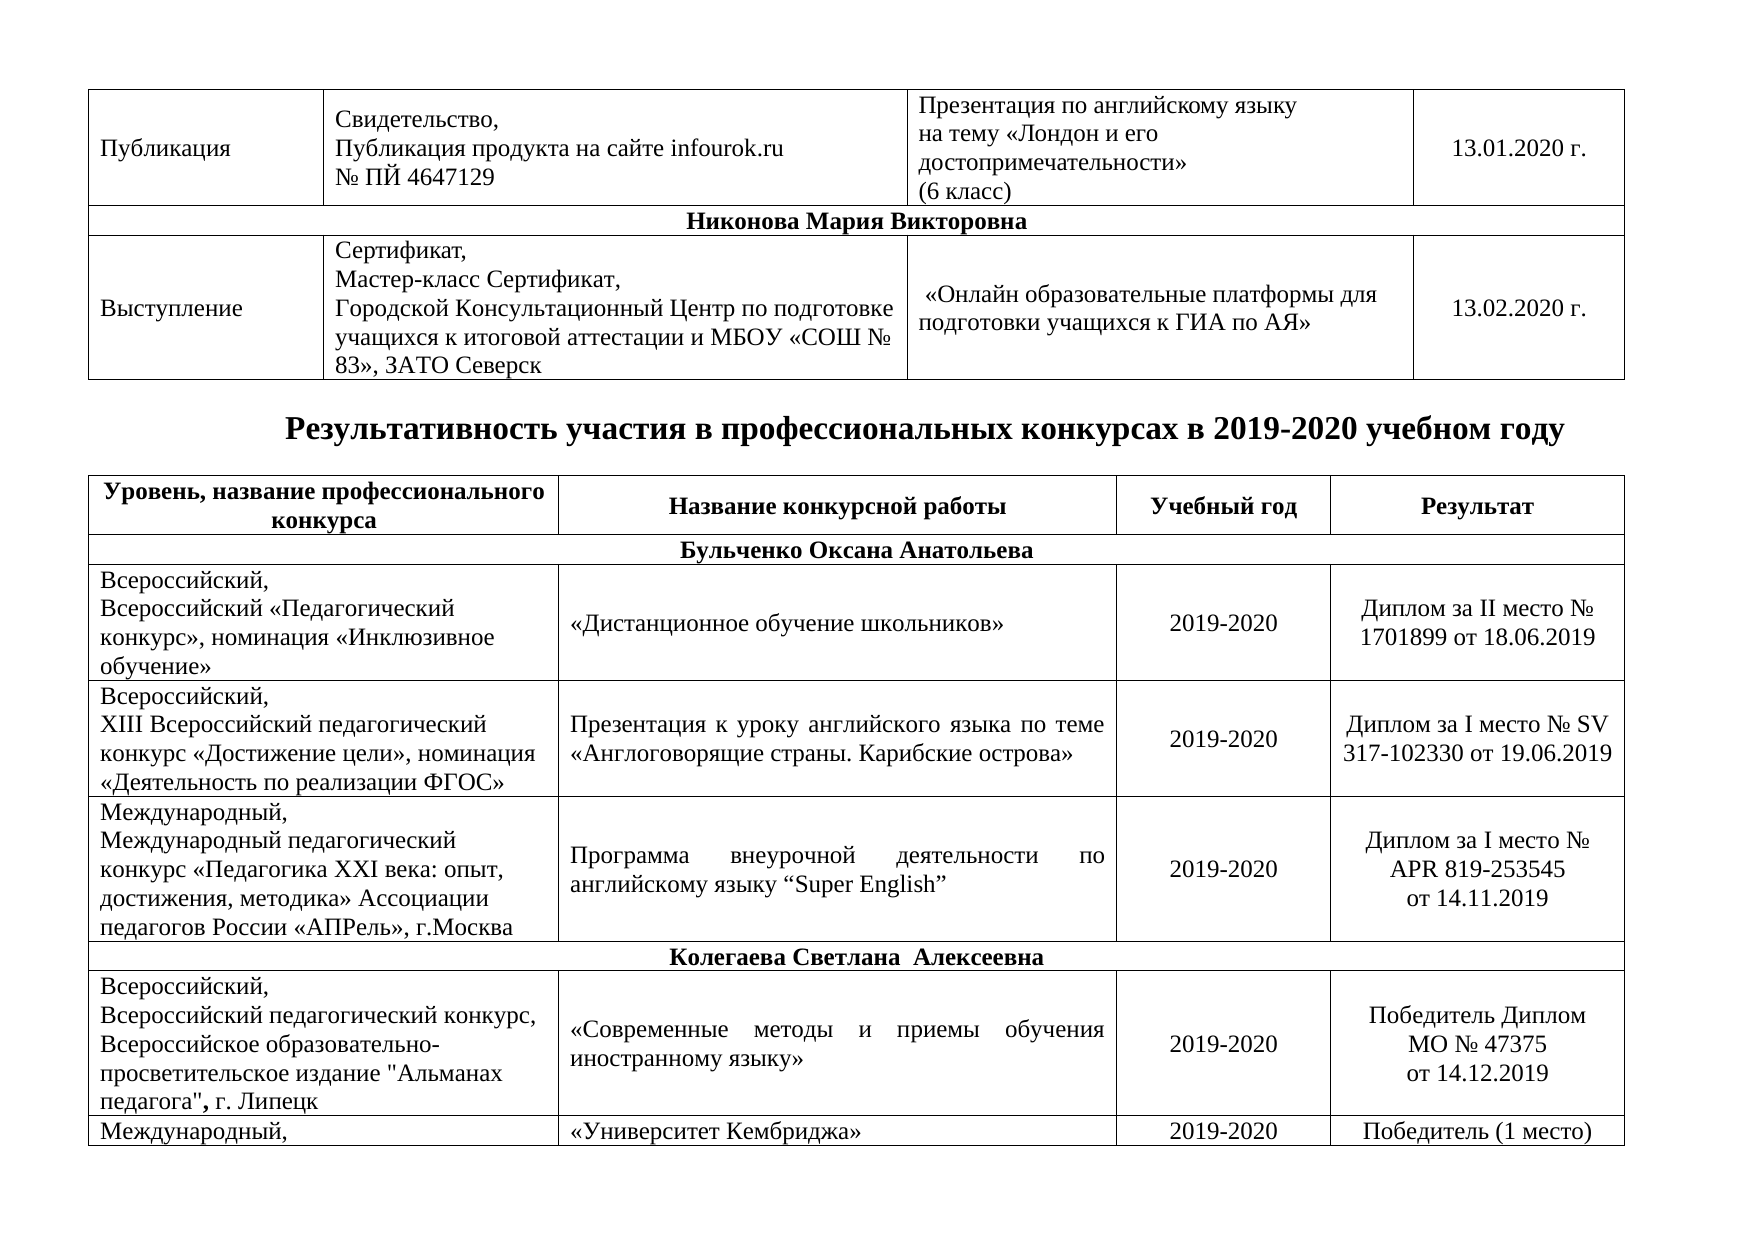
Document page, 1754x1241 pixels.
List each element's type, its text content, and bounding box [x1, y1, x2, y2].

table_cell 13.01.2020 г. [1414, 90, 1624, 205]
list Результативность участия в профессиональных конкурсах в 2019-2020 учебном году [185, 408, 1665, 447]
table_cell Всероссийский, XIII Всероссийский педагогический конкурс «Достижение цели», номинация «Деятельность по реализации ФГОС» [89, 681, 558, 796]
table_cell Сертификат, Мастер-класс Сертификат, Городской Консультационный Центр по подготовке учащихся к итоговой аттестации и МБОУ «СОШ № 83», ЗАТО Северск [324, 236, 907, 379]
table_cell 2019-2020 [1117, 1116, 1330, 1145]
table_cell Программа внеурочной деятельности по английскому языку “Super English” [559, 797, 1116, 941]
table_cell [559, 1116, 1116, 1145]
table_cell Презентация к уроку английского языка по теме «Англоговорящие страны. Карибские острова» [559, 681, 1116, 796]
table_cell Диплом за I место № APR 819-253545 от 14.11.2019 [1331, 797, 1624, 941]
table_cell 2019-2020 [1117, 797, 1330, 941]
table_cell Никонова Мария Викторовна [89, 206, 1624, 234]
table_cell Диплом за I место № SV 317-102330 от 19.06.2019 [1331, 681, 1624, 796]
table_cell Всероссийский, Всероссийский педагогический конкурс, Всероссийское образовательно-просветительское издание "Альманах педагога", г. Липецк [89, 971, 558, 1115]
table_cell Выступление [89, 236, 323, 379]
table_header Название конкурсной работы [559, 476, 1116, 534]
table_cell Публикация [89, 90, 323, 205]
table_header Учебный год [1117, 476, 1330, 534]
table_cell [1331, 1116, 1624, 1145]
table_cell Бульченко Оксана Анатольева [89, 535, 1624, 564]
table_cell 2019-2020 [1117, 565, 1330, 680]
table_cell «Современные методы и приемы обучения иностранному языку» [559, 971, 1116, 1115]
table_cell 13.02.2020 г. [1414, 236, 1624, 379]
table_cell Колегаева Светлана Алексеевна [89, 942, 1624, 970]
table_cell Международный, Международный педагогический конкурс «Педагогика XXI века: опыт, достижения, методика» Ассоциации педагогов России «АПРель», г.Москва [89, 797, 558, 941]
table_cell Победитель Диплом МО № 47375 от 14.12.2019 [1331, 971, 1624, 1115]
table_cell Свидетельство, Публикация продукта на сайте infourok.ru № ПЙ 4647129 [324, 90, 907, 205]
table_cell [89, 1116, 558, 1145]
table_cell 2019-2020 [1117, 971, 1330, 1115]
table_header Результат [1331, 476, 1624, 534]
table_cell Презентация по английскому языку на тему «Лондон и его достопримечательности» (6 класс) [908, 90, 1413, 205]
table_cell Диплом за II место № 1701899 от 18.06.2019 [1331, 565, 1624, 680]
table_cell Всероссийский, Всероссийский «Педагогический конкурс», номинация «Инклюзивное обучение» [89, 565, 558, 680]
table_cell 2019-2020 [1117, 681, 1330, 796]
table_cell «Онлайн образовательные платформы для подготовки учащихся к ГИА по АЯ» [908, 236, 1413, 379]
table_cell «Дистанционное обучение школьников» [559, 565, 1116, 680]
table_header Уровень, название профессионального конкурса [89, 476, 558, 534]
